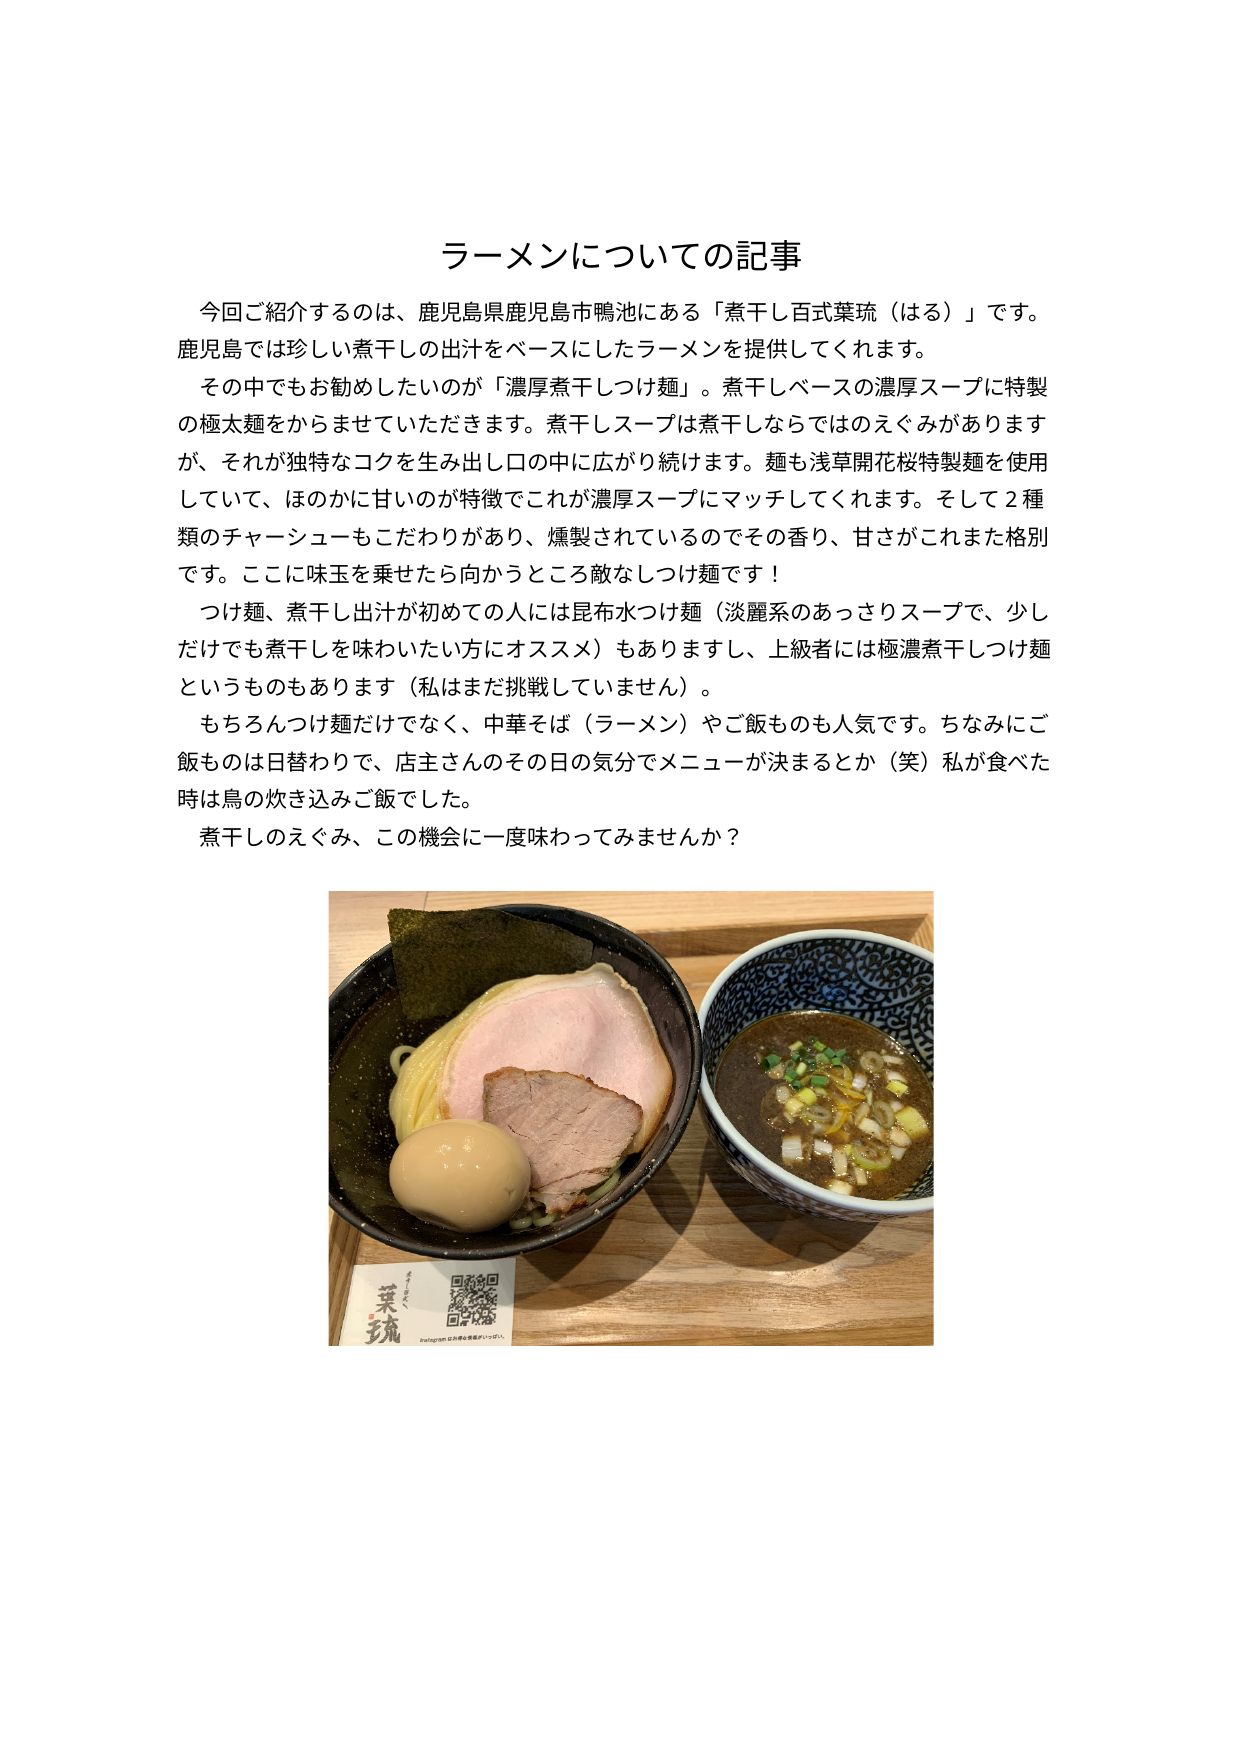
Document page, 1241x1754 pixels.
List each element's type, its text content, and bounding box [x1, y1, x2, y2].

text ラーメンについての記事 [177, 217, 1063, 292]
text その中でもお勧めしたいのが「濃厚煮干しつけ麺」。煮干しベースの濃厚スープに特製の極太麺をからませていただきます。煮干しスープは煮干しならではのえぐみがありますが、それが独特なコクを生み出し口の中に広がり続けます。麺も浅草開花桜特製麺を使用していて、ほのかに甘いのが特徴でこれが濃厚スープにマッチしてくれます。そして2種類のチャーシューもこだわりがあり、燻製されているのでその香り、甘さがこれまた格別です。ここに味玉を乗せたら向かうところ敵なしつけ麺です！ [177, 367, 1063, 592]
text 煮干しのえぐみ、この機会に一度味わってみませんか？ [177, 817, 1063, 854]
text つけ麺、煮干し出汁が初めての人には昆布水つけ麺（淡麗系のあっさりスープで、少しだけでも煮干しを味わいたい方にオススメ）もありますし、上級者には極濃煮干しつけ麺というものもあります（私はまだ挑戦していません）。 [177, 592, 1063, 704]
text もちろんつけ麺だけでなく、中華そば（ラーメン）やご飯ものも人気です。ちなみにご飯ものは日替わりで、店主さんのその日の気分でメニューが決まるとか（笑）私が食べた時は鳥の炊き込みご飯でした。 [177, 704, 1063, 817]
text 鹿児島では珍しい煮干しの出汁をベースにしたラーメンを提供してくれます。 [177, 329, 1063, 367]
text 今回ご紹介するのは、鹿児島県鹿児島市鴨池にある「煮干し百式葉琉（はる）」です。 [177, 292, 1063, 329]
picture [328, 891, 934, 1346]
